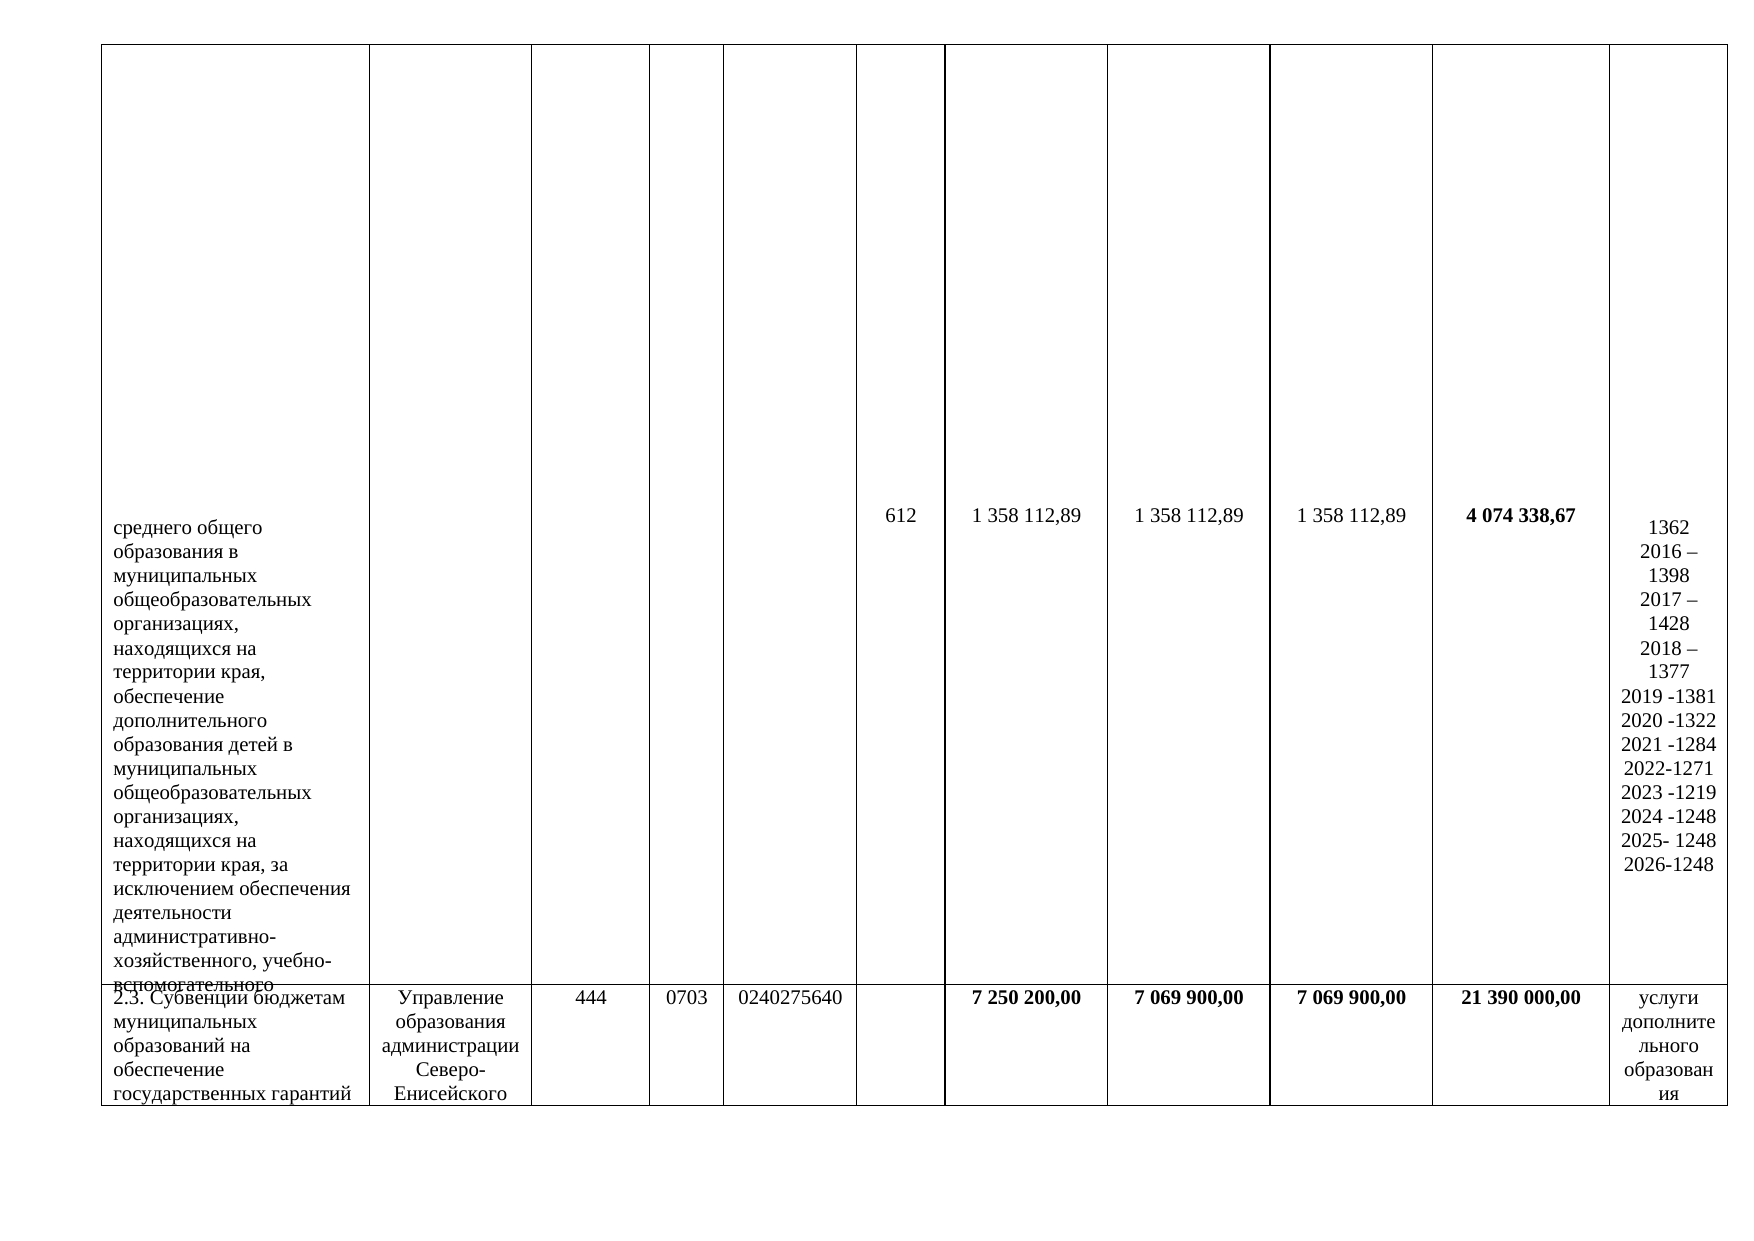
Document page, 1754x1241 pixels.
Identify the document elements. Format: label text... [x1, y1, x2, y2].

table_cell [102, 985, 369, 1105]
table_cell 21 390 000,00 [1433, 985, 1609, 1105]
table_cell 1 358 112,89 [946, 45, 1107, 984]
table_cell 0703 [650, 985, 723, 1105]
table_cell 4 074 338,67 [1433, 45, 1609, 984]
table_cell 7 250 200,00 [946, 985, 1107, 1105]
table_cell 444 [532, 985, 649, 1105]
table_cell 612 [857, 45, 944, 984]
table_cell 0240275640 [724, 985, 856, 1105]
table_cell услуги дополнительного образования [1610, 985, 1727, 1105]
table_cell [857, 985, 944, 1105]
table_cell 1 358 112,89 [1271, 45, 1432, 984]
table_cell 7 069 900,00 [1108, 985, 1269, 1105]
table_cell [370, 985, 531, 1105]
table_cell 1 358 112,89 [1108, 45, 1269, 984]
table_cell 7 069 900,00 [1271, 985, 1432, 1105]
